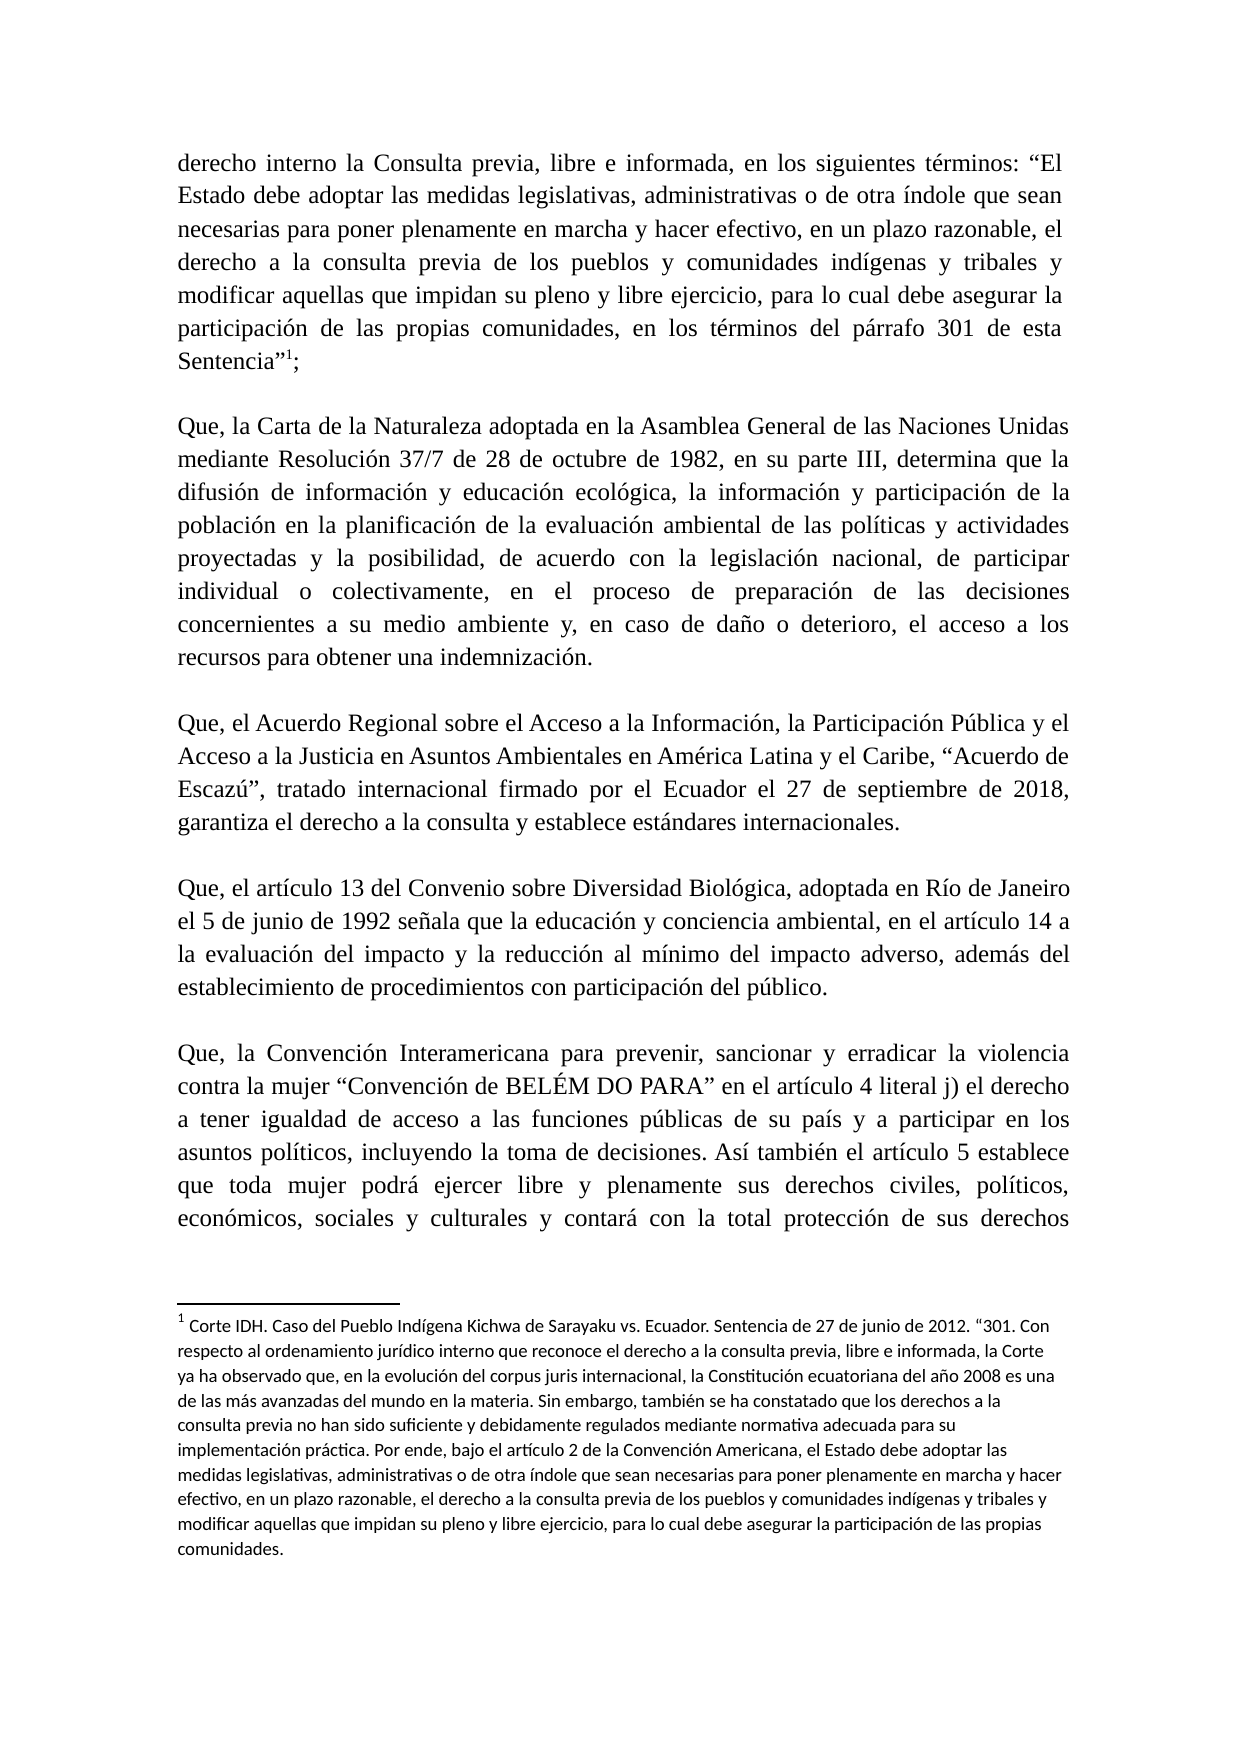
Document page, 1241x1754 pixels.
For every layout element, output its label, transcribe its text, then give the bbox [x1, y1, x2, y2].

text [177, 1038, 1071, 1232]
text Que, el Acuerdo Regional sobre el Acceso a la Información, la Participación Pública y el Acceso a la Justicia en Asuntos Ambientales en América Latina y el Caribe, “Acuerdo de Escazú”, tratado internacional firmado por el Ecuador el 27 de septiembre de 2018, garantiza el derecho a la consulta y establece estándares internacionales. [177, 708, 1071, 836]
text Que, la Carta de la Naturaleza adoptada en la Asamblea General de las Naciones Unidas mediante Resolución 37/7 de 28 de octubre de 1982, en su parte III, determina que la difusión de información y educación ecológica, la información y participación de la población en la planificación de la evaluación ambiental de las políticas y actividades proyectadas y la posibilidad, de acuerdo con la legislación nacional, de participar individual o colectivamente, en el proceso de preparación de las decisiones concernientes a su medio ambiente y, en caso de daño o deterioro, el acceso a los recursos para obtener una indemnización. [177, 411, 1071, 671]
text Que, el artículo 13 del Convenio sobre Diversidad Biológica, adoptada en Río de Janeiro el 5 de junio de 1992 señala que la educación y conciencia ambiental, en el artículo 14 a la evaluación del impacto y la reducción al mínimo del impacto adverso, además del establecimiento de procedimientos con participación del público. [177, 873, 1071, 1001]
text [177, 148, 1063, 374]
